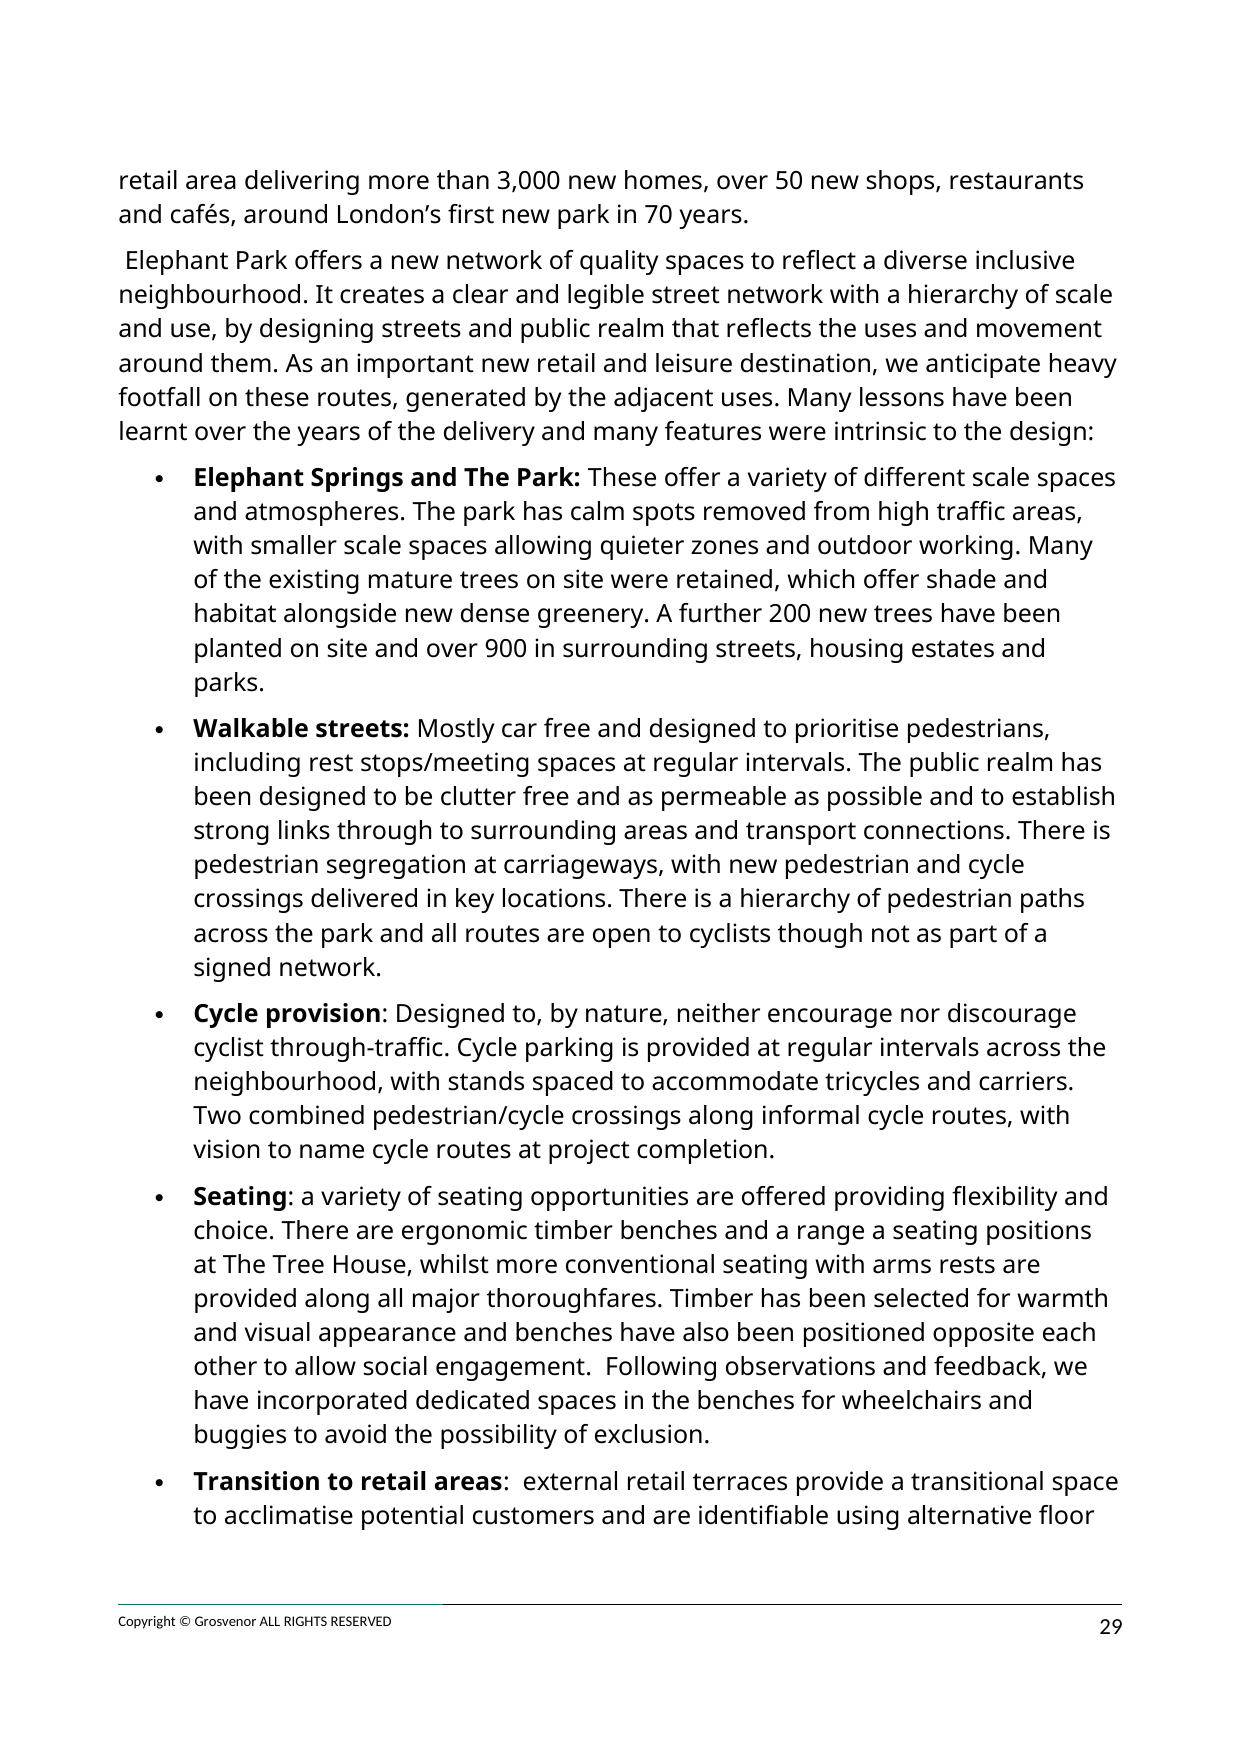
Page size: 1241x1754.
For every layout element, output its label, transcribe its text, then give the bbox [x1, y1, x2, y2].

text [118, 162, 1122, 231]
text Elephant Park offers a new network of quality spaces to reflect a diverse inclusive neighbourhood. It creates a clear and legible street network with a hierarchy of scale and use, by designing streets and public realm that reflects the uses and movement around them. As an important new retail and leisure destination, we anticipate heavy footfall on these routes, generated by the adjacent uses. Many lessons have been learnt over the years of the delivery and many features were intrinsic to the design: [118, 243, 1122, 447]
list Seating: a variety of seating opportunities are offered providing flexibility and choice. There are ergonomic timber benches and a range a seating positions at The Tree House, whilst more conventional seating with arms rests are provided along all major thoroughfares. Timber has been selected for warmth and visual appearance and benches have also been positioned opposite each other to allow social engagement. Following observations and feedback, we have incorporated dedicated spaces in the benches for wheelchairs and buggies to avoid the possibility of exclusion. [156, 1179, 1122, 1451]
list Elephant Springs and The Park: These offer a variety of different scale spaces and atmospheres. The park has calm spots removed from high traffic areas, with smaller scale spaces allowing quieter zones and outdoor working. Many of the existing mature trees on site were retained, which offer shade and habitat alongside new dense greenery. A further 200 new trees have been planted on site and over 900 in surrounding streets, housing estates and parks. [156, 460, 1122, 698]
list Walkable streets: Mostly car free and designed to prioritise pedestrians, including rest stops/meeting spaces at regular intervals. The public realm has been designed to be clutter free and as permeable as possible and to establish strong links through to surrounding areas and transport connections. There is pedestrian segregation at carriageways, with new pedestrian and cycle crossings delivered in key locations. There is a hierarchy of pedestrian paths across the park and all routes are open to cyclists though not as part of a signed network. [156, 711, 1122, 983]
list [156, 1464, 1122, 1532]
list Cycle provision: Designed to, by nature, neither encourage nor discourage cyclist through-traffic. Cycle parking is provided at regular intervals across the neighbourhood, with stands spaced to accommodate tricycles and carriers. Two combined pedestrian/cycle crossings along informal cycle routes, with vision to name cycle routes at project completion. [156, 996, 1122, 1166]
